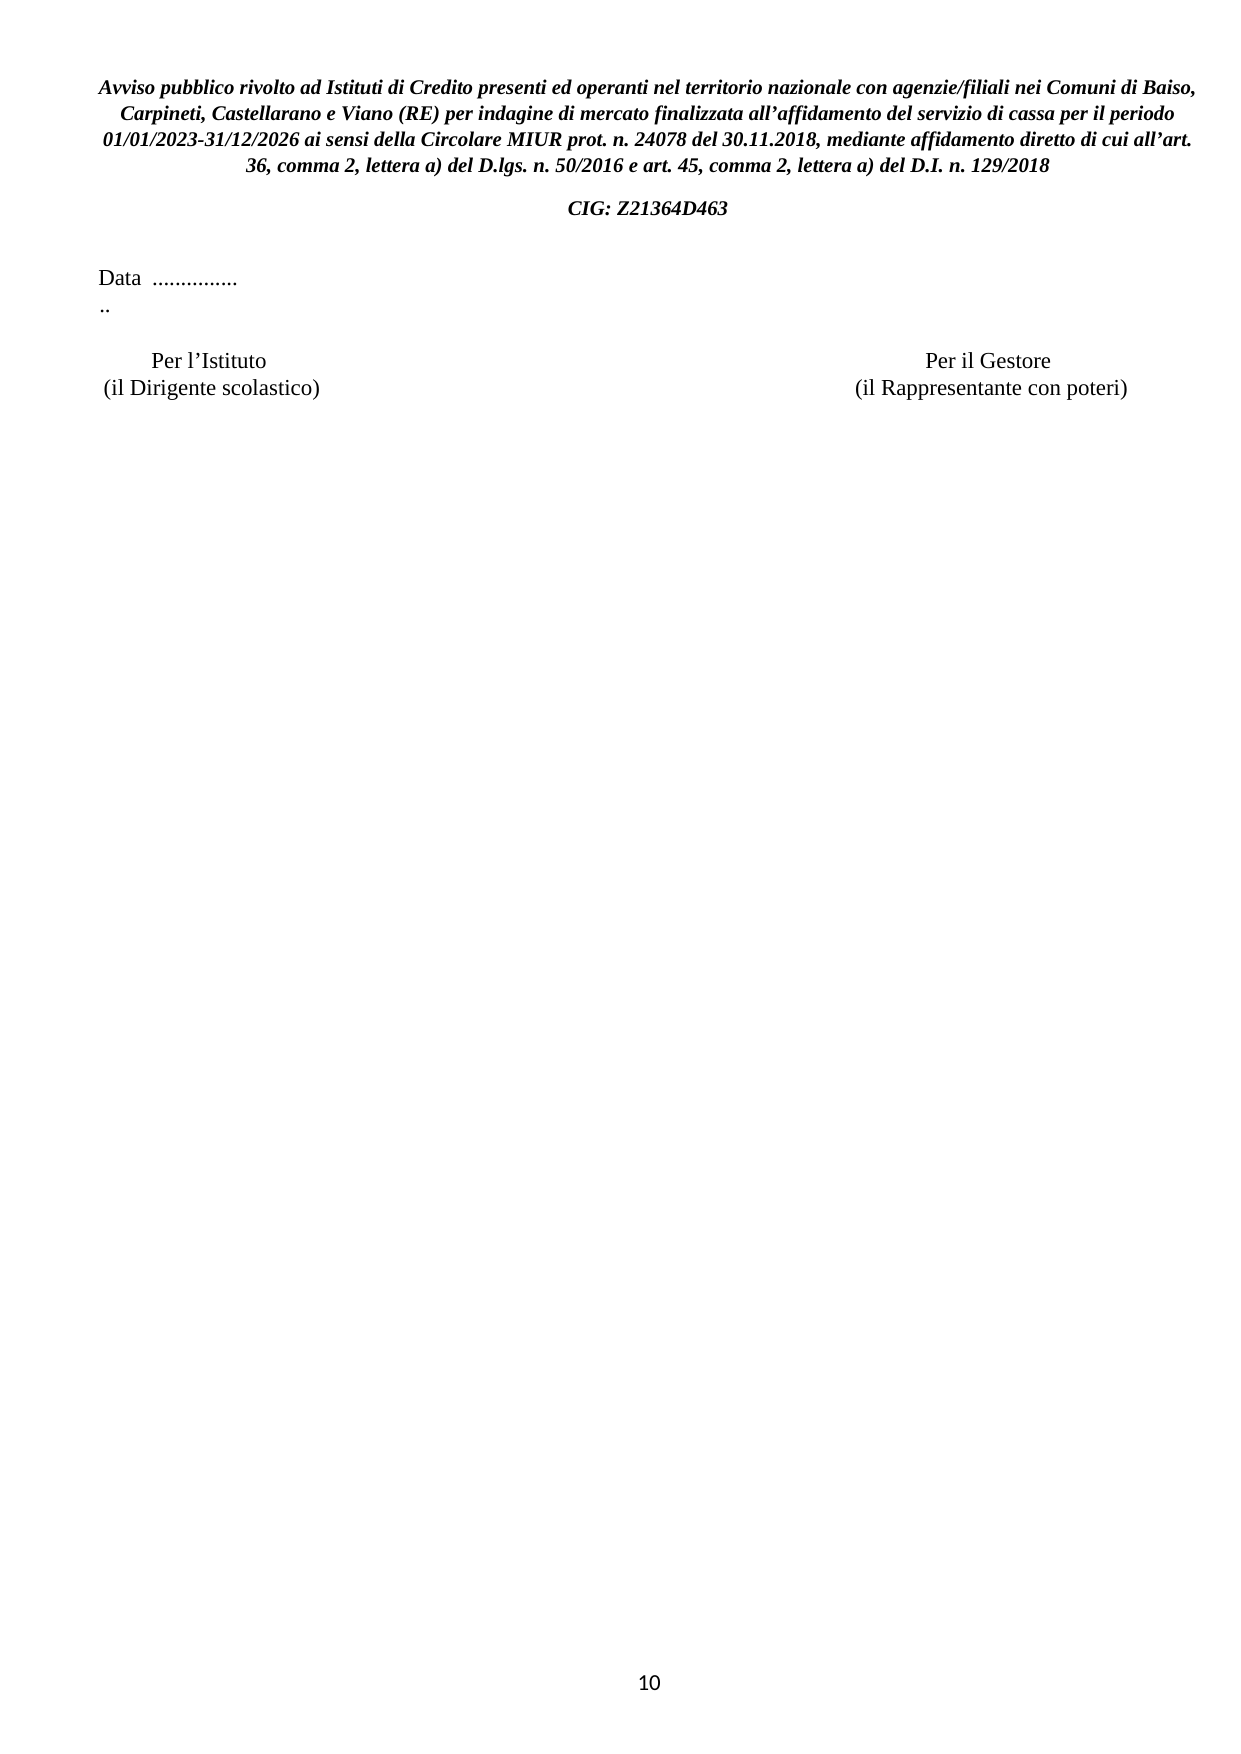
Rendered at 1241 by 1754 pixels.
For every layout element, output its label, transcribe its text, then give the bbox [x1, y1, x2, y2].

text Per l’Istituto Per il Gestore [98, 347, 1200, 373]
text (il Dirigente scolastico) (il Rappresentante con poteri) [98, 374, 1200, 401]
text Data ................. [98, 264, 238, 318]
